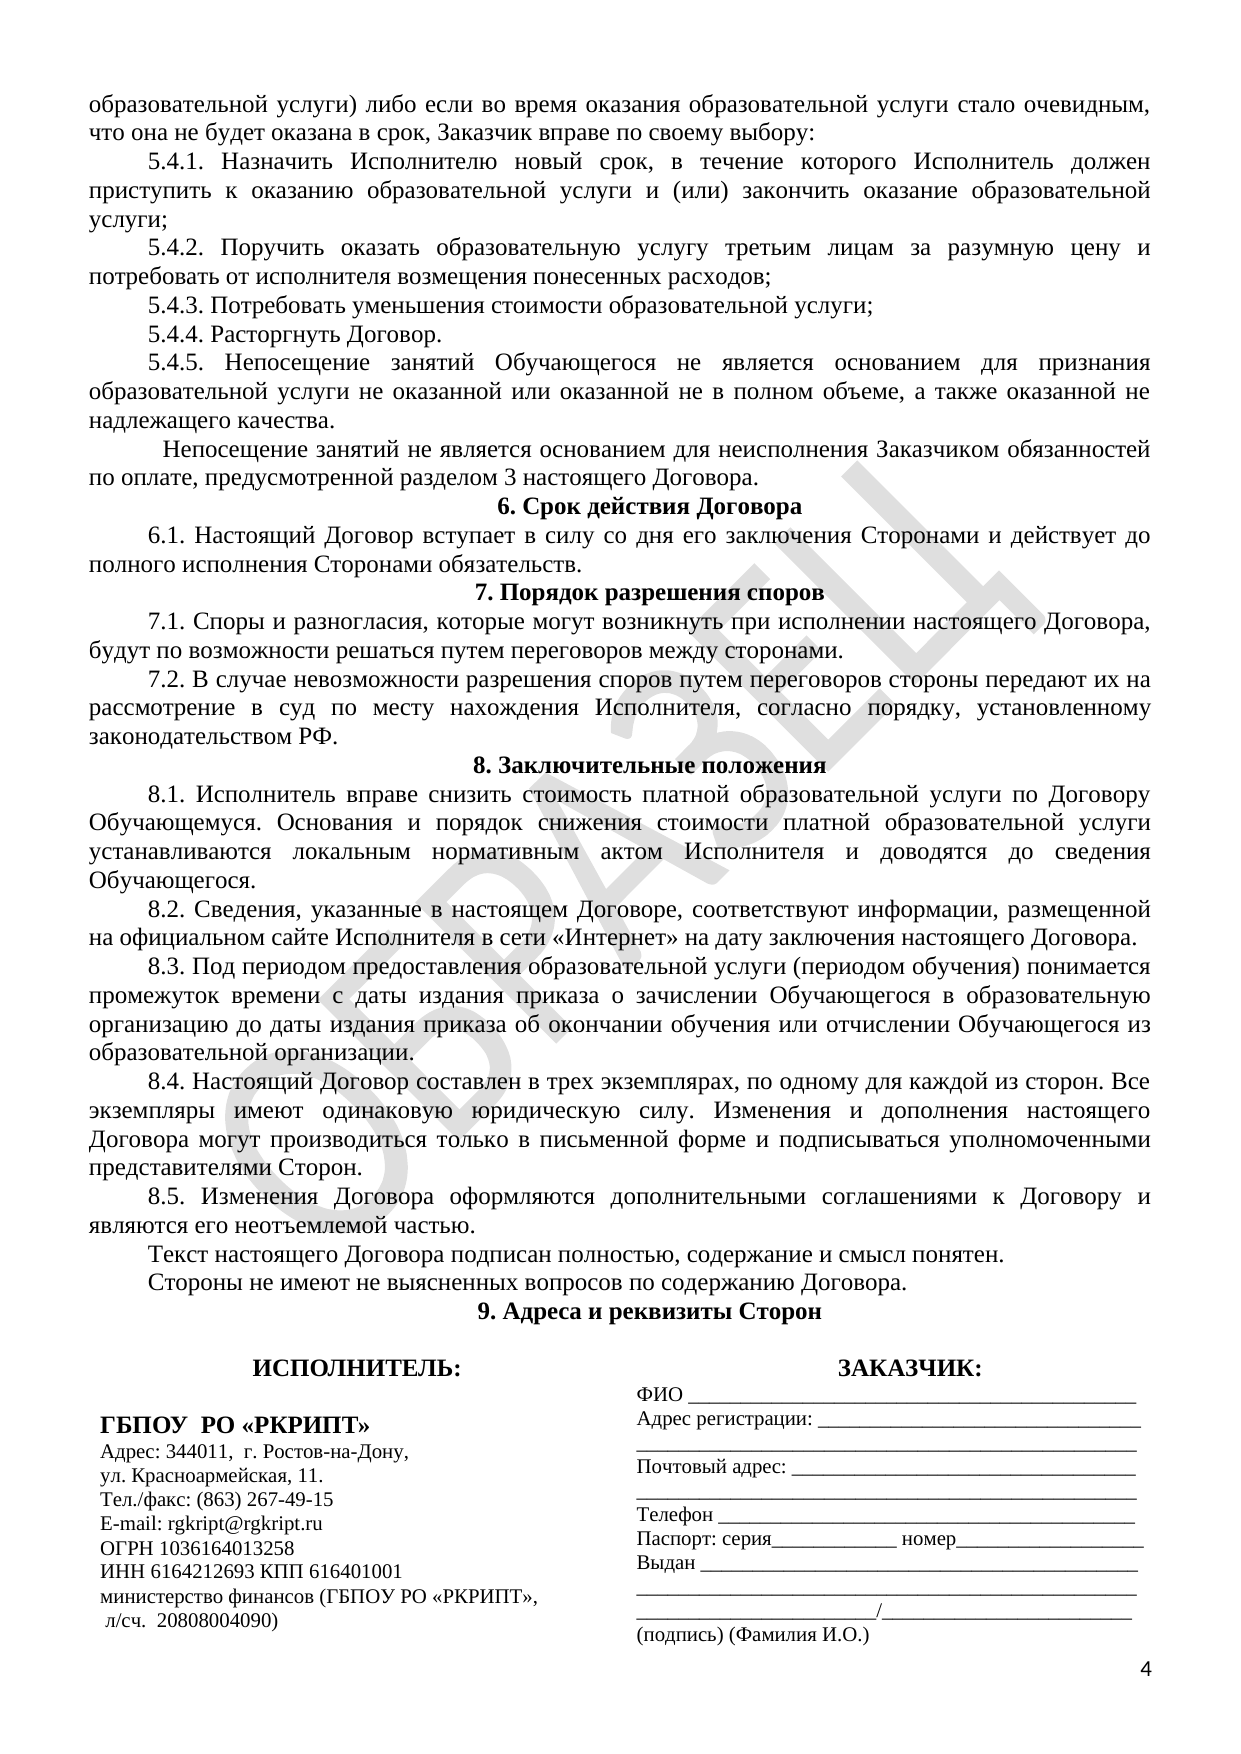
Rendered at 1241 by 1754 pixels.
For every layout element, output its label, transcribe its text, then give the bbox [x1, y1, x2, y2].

text 8.3. Под периодом предоставления образовательной услуги (периодом обучения) понимается промежуток времени с даты издания приказа о зачислении Обучающегося в образовательную организацию до даты издания приказа об окончании обучения или отчислении Обучающегося из образовательной организации. [89, 951, 1152, 1066]
text Непосещение занятий не является основанием для неисполнения Заказчиком обязанностей по оплате, предусмотренной разделом 3 настоящего Договора. [89, 434, 1152, 491]
text 5.4.4. Расторгнуть Договор. [89, 319, 1152, 347]
text 6. Срок действия Договора [89, 491, 1152, 520]
text 7. Порядок разрешения споров [89, 577, 1152, 606]
text 8.1. Исполнитель вправе снизить стоимость платной образовательной услуги по Договору Обучающемуся. Основания и порядок снижения стоимости платной образовательной услуги устанавливаются локальным нормативным актом Исполнителя и доводятся до сведения Обучающегося. [89, 779, 1152, 894]
text 5.4.5. Непосещение занятий Обучающегося не является основанием для признания образовательной услуги не оказанной или оказанной не в полном объеме, а также оказанной не надлежащего качества. [89, 347, 1152, 434]
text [89, 89, 1152, 146]
text 9. Адреса и реквизиты Сторон [89, 1296, 1152, 1325]
text 5.4.3. Потребовать уменьшения стоимости образовательной услуги; [89, 290, 1152, 319]
text 5.4.2. Поручить оказать образовательную услугу третьим лицам за разумную цену и потребовать от исполнителя возмещения понесенных расходов; [89, 232, 1152, 290]
text 8.4. Настоящий Договор составлен в трех экземплярах, по одному для каждой из сторон. Все экземпляры имеют одинаковую юридическую силу. Изменения и дополнения настоящего Договора могут производиться только в письменной форме и подписываться уполномоченными представителями Сторон. [89, 1066, 1152, 1181]
text 7.1. Споры и разногласия, которые могут возникнуть при исполнении настоящего Договора, будут по возможности решаться путем переговоров между сторонами. [89, 606, 1152, 664]
text Стороны не имеют не выясненных вопросов по содержанию Договора. [89, 1267, 1152, 1296]
text 8. Заключительные положения [89, 750, 1152, 779]
text 8.2. Сведения, указанные в настоящем Договоре, соответствуют информации, размещенной на официальном сайте Исполнителя в сети «Интернет» на дату заключения настоящего Договора. [89, 894, 1152, 951]
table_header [625, 1353, 1195, 1654]
text 5.4.1. Назначить Исполнителю новый срок, в течение которого Исполнитель должен приступить к оказанию образовательной услуги и (или) закончить оказание образовательной услуги; [89, 146, 1152, 232]
text 8.5. Изменения Договора оформляются дополнительными соглашениями к Договору и являются его неотъемлемой частью. [89, 1181, 1152, 1239]
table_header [89, 1353, 625, 1654]
text Текст настоящего Договора подписан полностью, содержание и смысл понятен. [89, 1239, 1152, 1267]
text 7.2. В случае невозможности разрешения споров путем переговоров стороны передают их на рассмотрение в суд по месту нахождения Исполнителя, согласно порядку, установленному законодательством РФ. [89, 664, 1152, 750]
text 6.1. Настоящий Договор вступает в силу со дня его заключения Сторонами и действует до полного исполнения Сторонами обязательств. [89, 520, 1152, 577]
